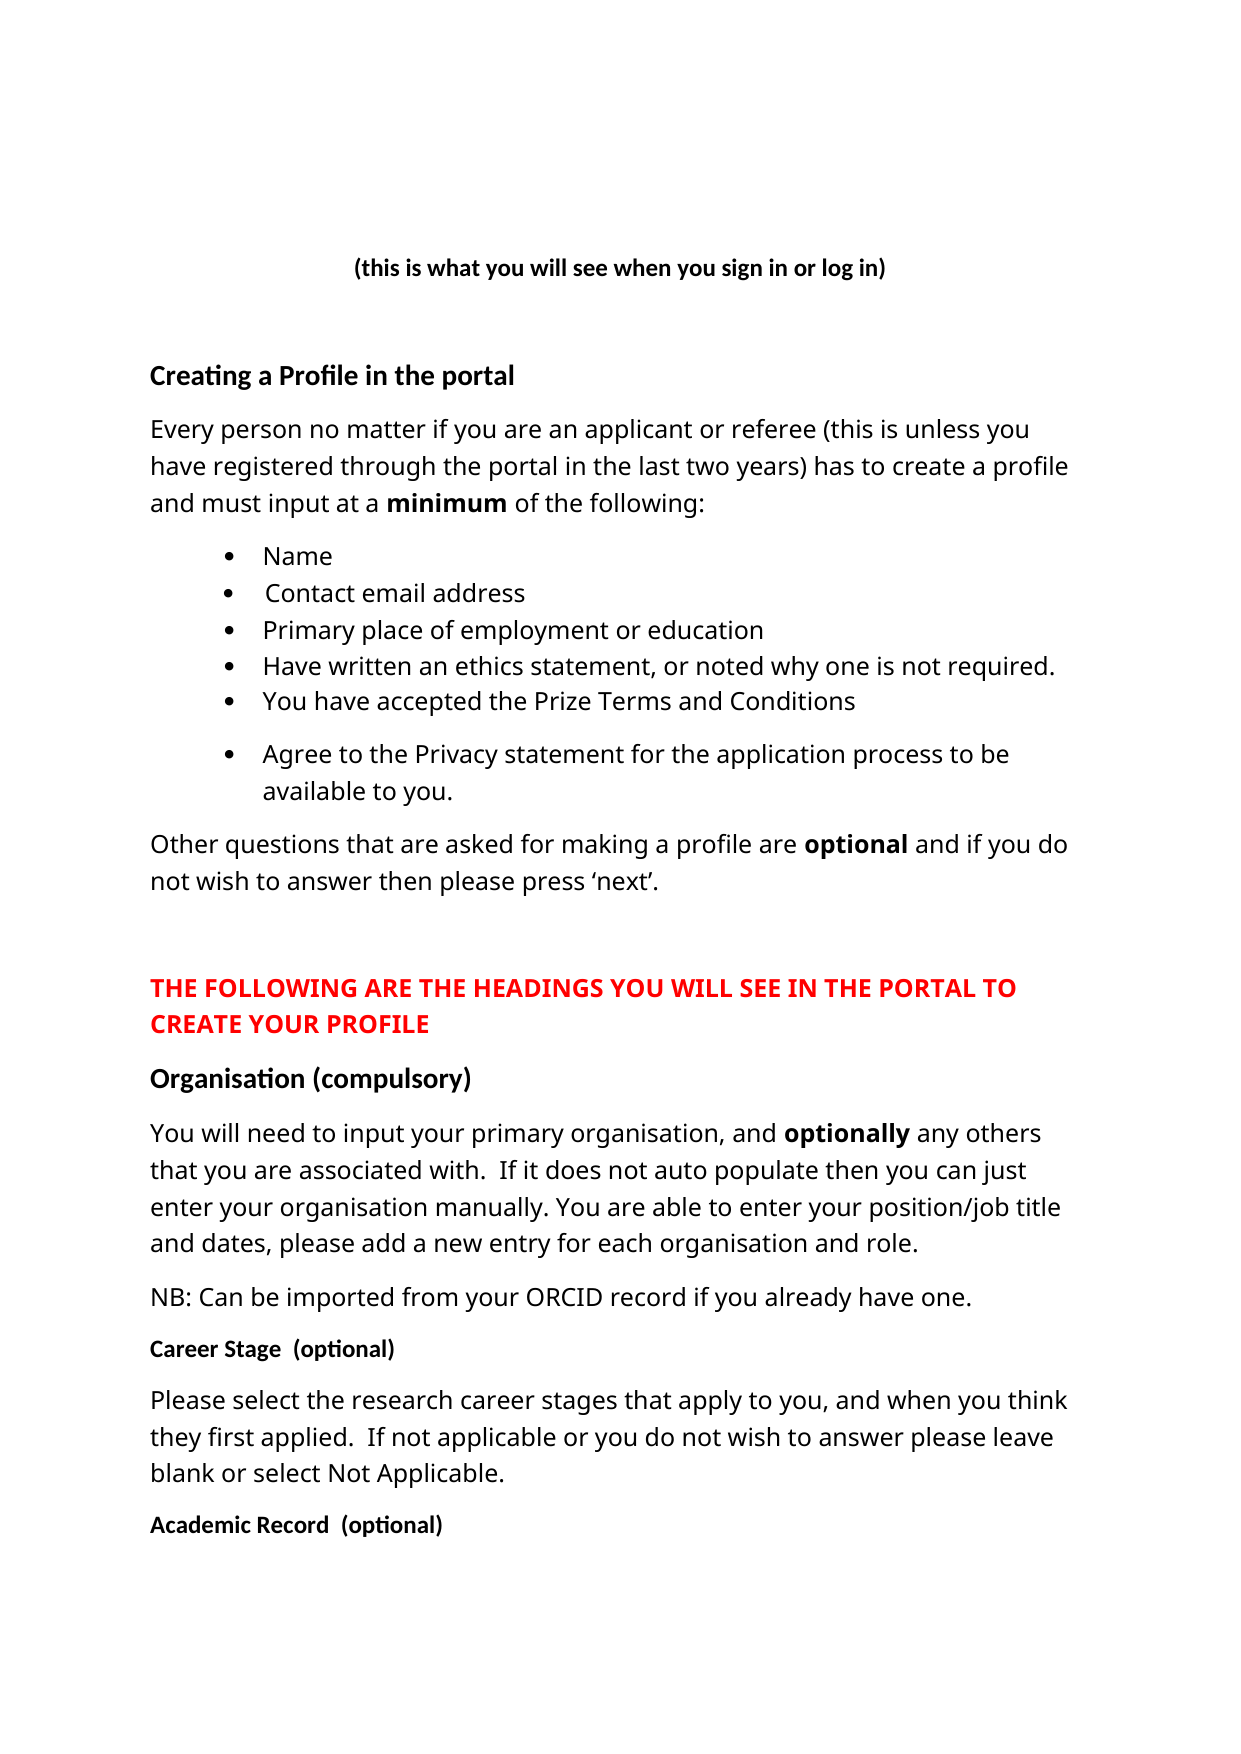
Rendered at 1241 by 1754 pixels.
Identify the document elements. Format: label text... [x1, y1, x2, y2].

text Organisation (compulsory) [150, 1061, 1090, 1096]
text NB: Can be imported from your ORCID record if you already have one. [150, 1279, 1090, 1313]
text Career Stage (optional) [150, 1333, 1090, 1363]
text Academic Record (optional) [150, 1509, 1090, 1540]
list Contact email address [224, 576, 1090, 609]
text You will need to input your primary organisation, and optionally any others that you are associated with. If it does not auto populate then you can just enter your organisation manually. You are able to enter your position/job title and dates, please add a new entry for each organisation and role. [150, 1116, 1090, 1260]
list You have accepted the Prize Terms and Conditions [225, 683, 1090, 717]
text THE FOLLOWING ARE THE HEADINGS YOU WILL SEE IN THE PORTAL TO CREATE YOUR PROFILE [150, 970, 1090, 1041]
list Primary place of employment or education [225, 612, 1090, 646]
list Have written an ethics statement, or noted why one is not required. [225, 649, 1090, 683]
list Agree to the Privacy statement for the application process to be available to you. [225, 737, 1090, 807]
list Name [225, 539, 1090, 573]
text (this is what you will see when you sign in or log in) [150, 252, 1090, 282]
text Other questions that are asked for making a profile are optional and if you do not wish to answer then please press ‘next’. [150, 827, 1090, 898]
text Please select the research career stages that apply to you, and when you think they first applied. If not applicable or you do not wish to answer please leave blank or select Not Applicable. [150, 1382, 1090, 1490]
text Every person no matter if you are an applicant or referee (this is unless you have registered through the portal in the last two years) has to create a profile and must input at a minimum of the following: [150, 412, 1090, 519]
text Creating a Profile in the portal [150, 357, 1090, 392]
